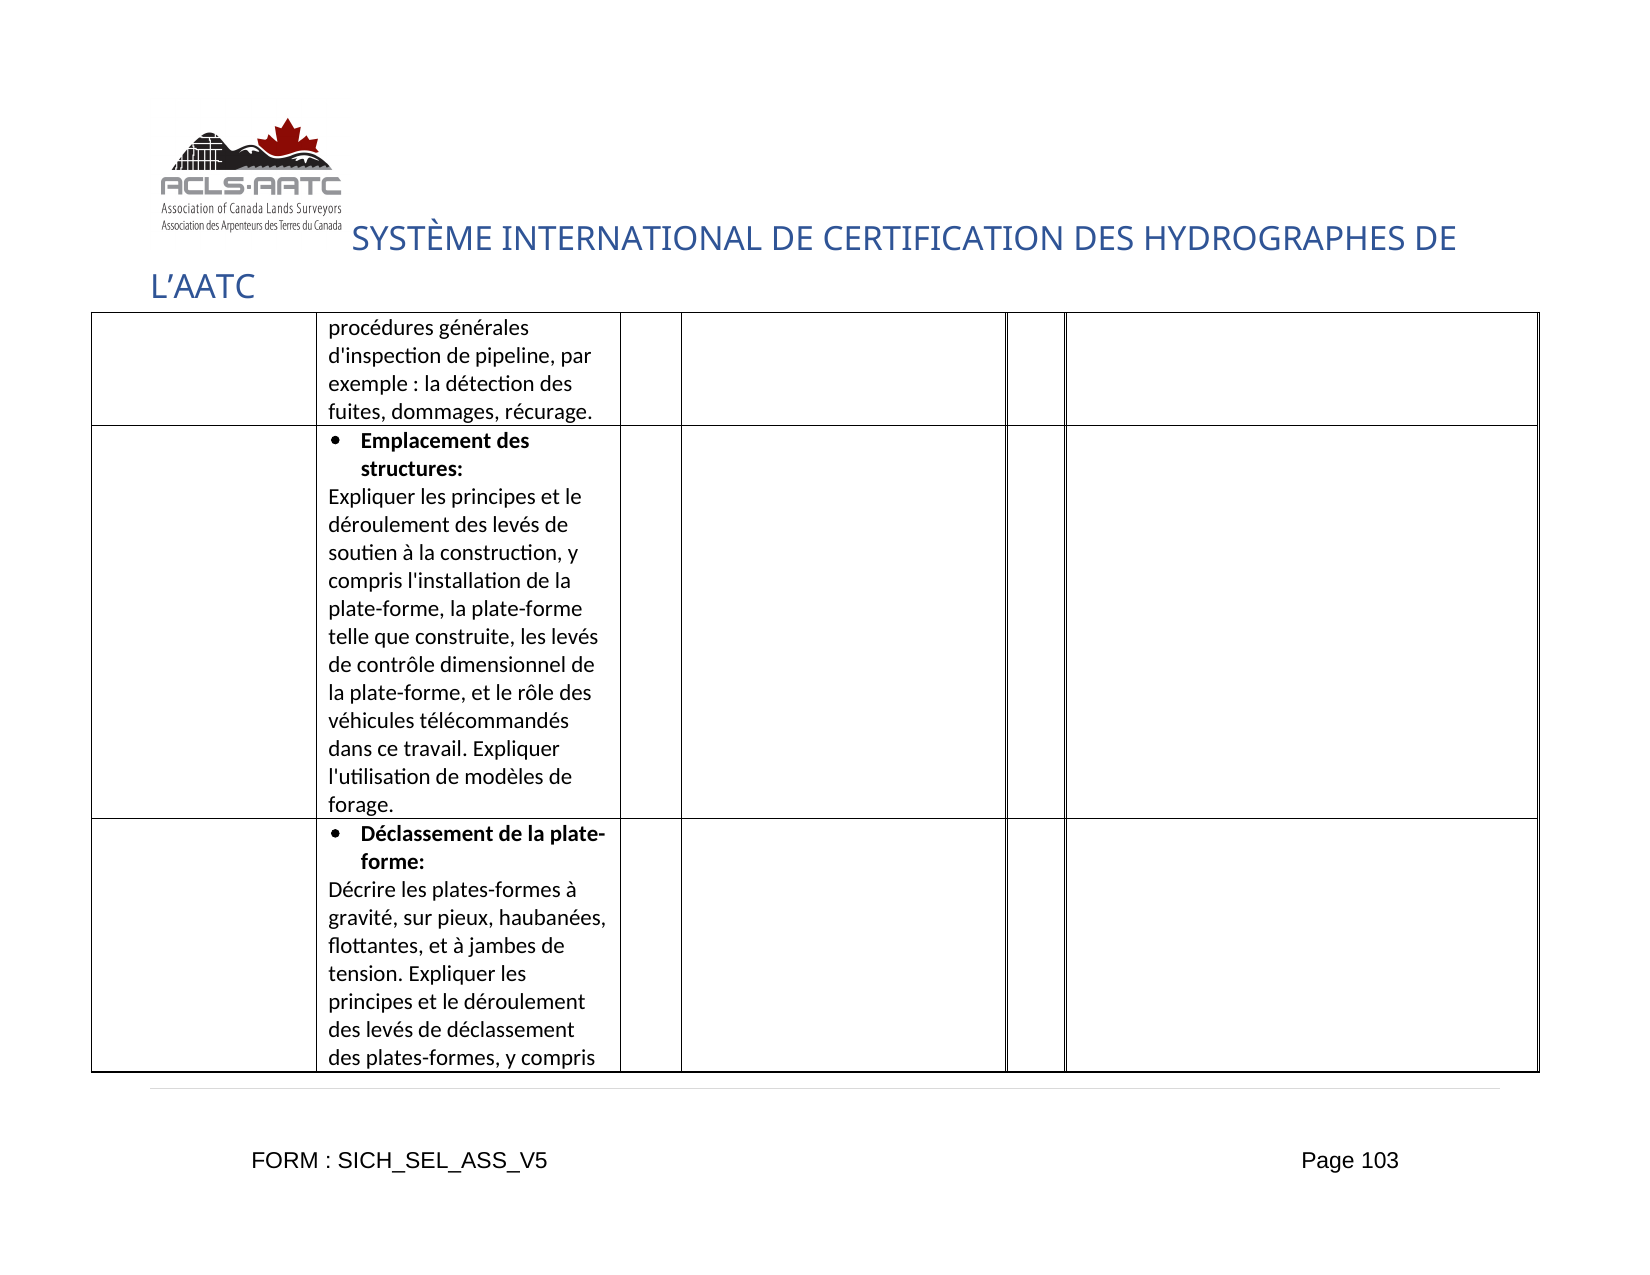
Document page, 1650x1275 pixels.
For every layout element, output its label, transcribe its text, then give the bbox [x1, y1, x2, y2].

table_cell [1067, 313, 1537, 425]
table_cell [1067, 819, 1537, 1071]
table_cell [682, 313, 1005, 425]
table_cell [621, 313, 681, 425]
table_cell [92, 819, 316, 1071]
table_cell [621, 426, 681, 818]
table_cell [1008, 426, 1064, 818]
table_cell [1008, 313, 1064, 425]
table_cell [682, 426, 1005, 818]
table_cell [621, 819, 681, 1071]
table_cell [1067, 426, 1537, 818]
table_cell [682, 819, 1005, 1071]
table_cell [92, 426, 316, 818]
picture [150, 98, 352, 250]
table_cell [92, 313, 316, 425]
table_cell Emplacement des structures: Expliquer les principes et le déroulement des levés de soutien à la construction, y compris l'installation de la plate-forme, la plate-forme telle que construite, les levés de contrôle dimensionnel de la plate-forme, et le rôle des véhicules télécommandés dans ce travail. Expliquer l'utilisation de modèles de forage. [317, 426, 620, 818]
table_cell [1008, 819, 1064, 1071]
